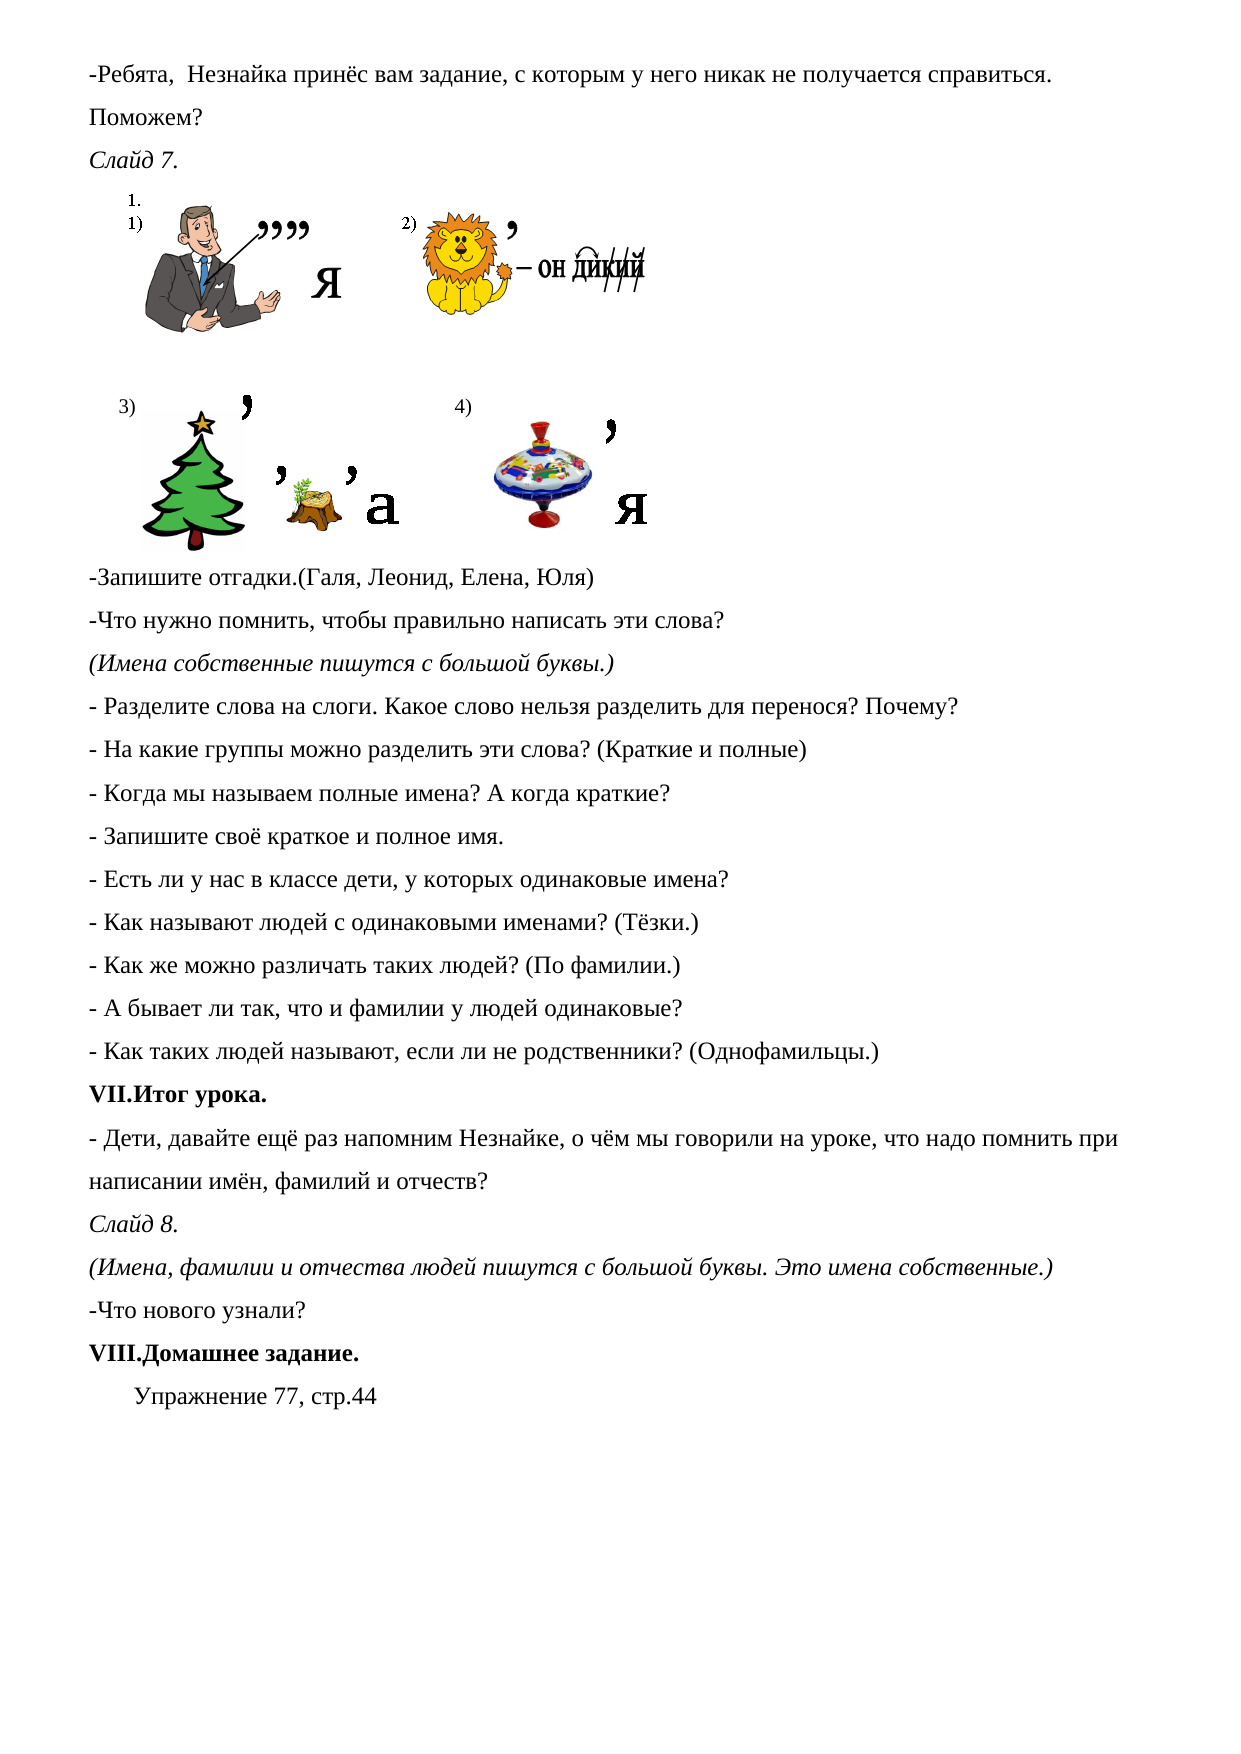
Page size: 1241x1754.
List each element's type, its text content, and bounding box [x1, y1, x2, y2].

list 3) 4) [118, 394, 1152, 418]
list Упражнение 77, стр.44 [89, 1381, 1152, 1410]
picture [286, 477, 343, 531]
list - А бывает ли так, что и фамилии у людей одинаковые? [89, 993, 1152, 1022]
list - Как таких людей называют, если ли не родственники? (Однофамильцы.) [89, 1036, 1152, 1065]
list - Разделите слова на слоги. Какое слово нельзя разделить для перенося? Почему? [89, 691, 1152, 720]
list - Есть ли у нас в классе дети, у которых одинаковые имена? [89, 864, 1152, 893]
list Слайд 7. [89, 145, 1152, 174]
list Слайд 8. [89, 1209, 1152, 1238]
list (Имена, фамилии и отчества людей пишутся с большой буквы. Это имена собственные.) [89, 1252, 1152, 1281]
list Итог урока. [89, 1079, 1152, 1108]
list -Что нового узнали? [89, 1295, 1152, 1324]
picture [118, 188, 653, 337]
list - Когда мы называем полные имена? А когда краткие? [89, 778, 1152, 806]
picture [142, 410, 246, 551]
list VIII.Домашнее задание. [89, 1338, 1152, 1367]
list - Как называют людей с одинаковыми именами? (Тёзки.) [89, 907, 1152, 936]
list - На какие группы можно разделить эти слова? (Краткие и полные) [89, 734, 1152, 763]
list (Имена собственные пишутся с большой буквы.) [89, 648, 1152, 677]
picture [492, 421, 594, 529]
list -Что нужно помнить, чтобы правильно написать эти слова? [89, 605, 1152, 634]
list - Дети, давайте ещё раз напомним Незнайке, о чём мы говорили на уроке, что надо помнить при написании имён, фамилий и отчеств? [89, 1123, 1152, 1194]
list - Как же можно различать таких людей? (По фамилии.) [89, 950, 1152, 979]
list - Запишите своё краткое и полное имя. [89, 821, 1152, 849]
list -Ребята, Незнайка принёс вам задание, с которым у него никак не получается справиться. Поможем? [89, 59, 1152, 131]
list -Запишите отгадки.(Галя, Леонид, Елена, Юля) [89, 562, 1152, 591]
